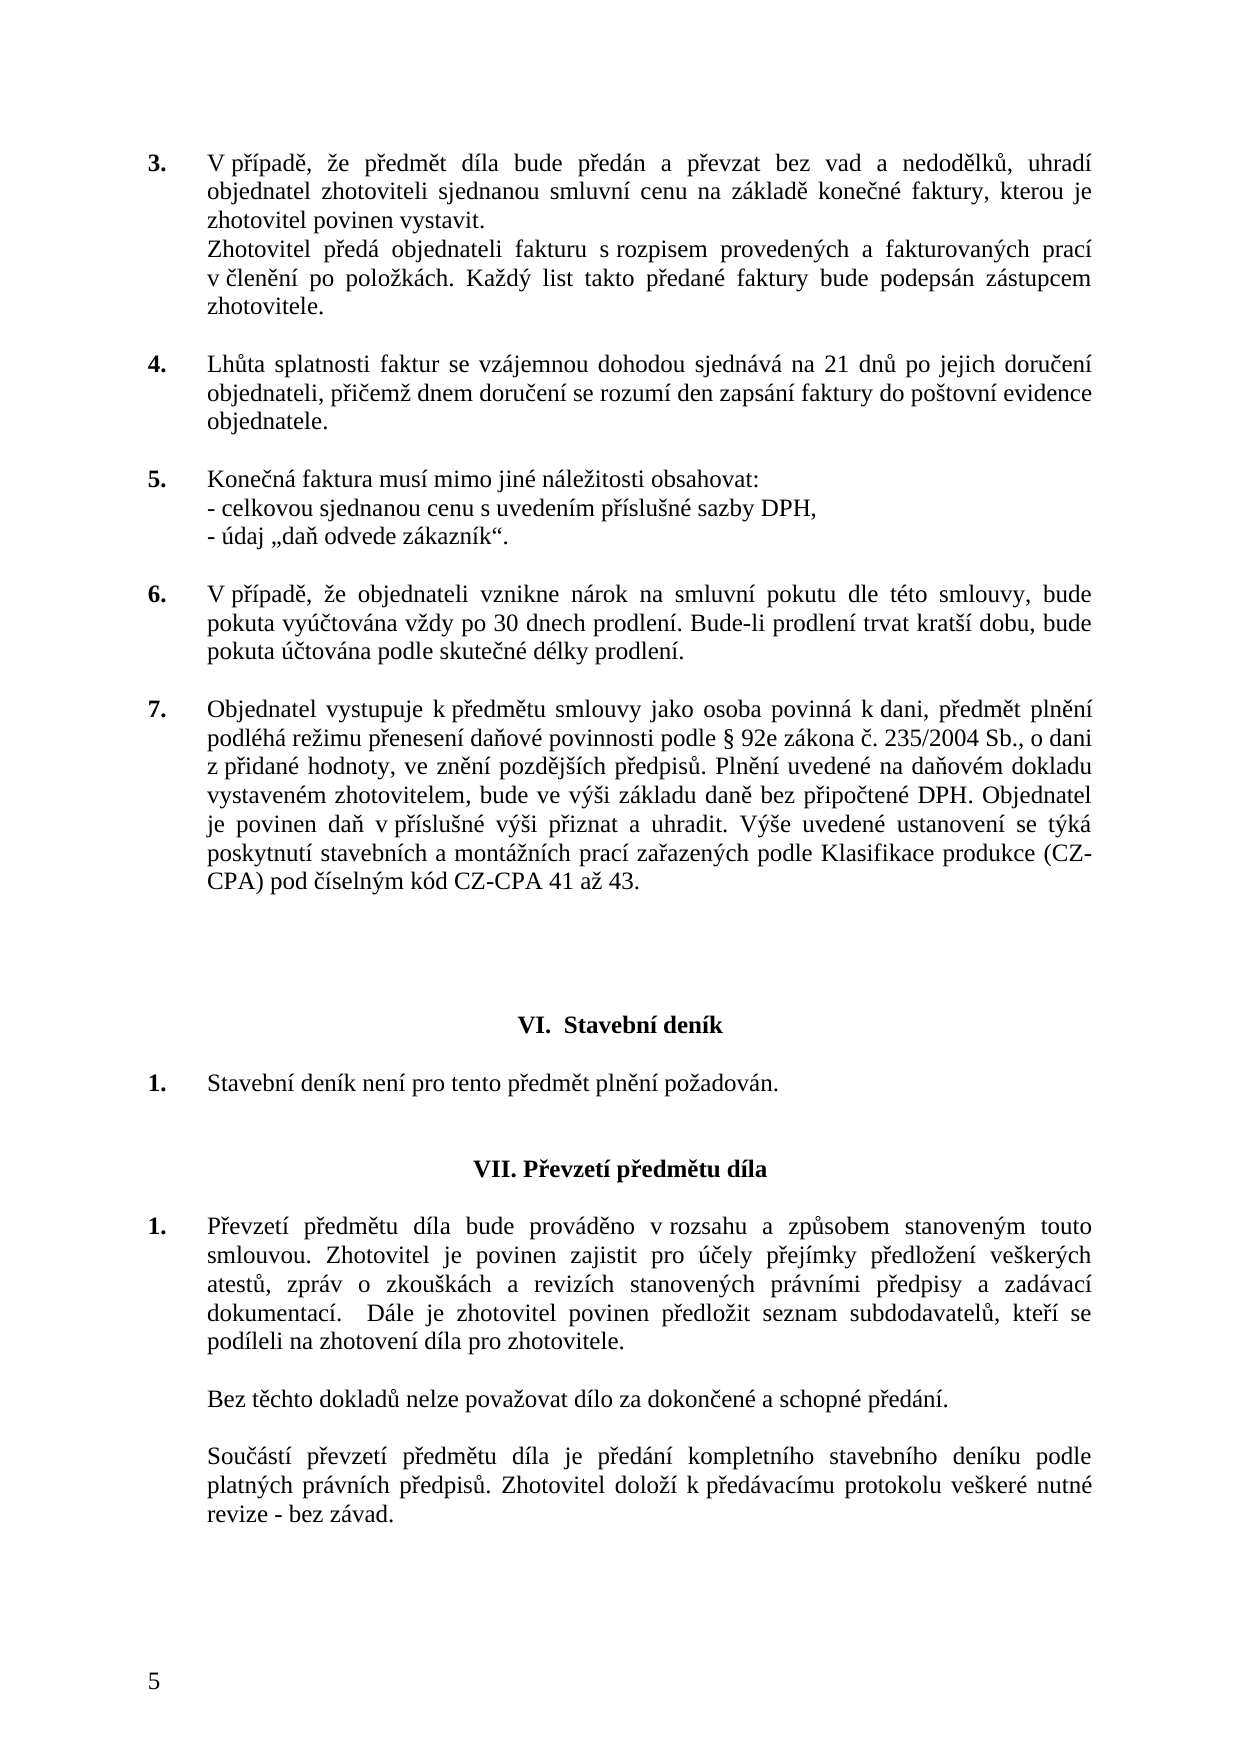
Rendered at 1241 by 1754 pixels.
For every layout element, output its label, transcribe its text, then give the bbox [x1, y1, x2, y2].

list V případě, že předmět díla bude předán a převzat bez vad a nedodělků, uhradí objednatel zhotoviteli sjednanou smluvní cenu na základě konečné faktury, kterou je zhotovitel povinen vystavit. [148, 148, 1092, 234]
text 1. Převzetí předmětu díla bude prováděno v rozsahu a způsobem stanoveným touto smlouvou. Zhotovitel je povinen zajistit pro účely přejímky předložení veškerých atestů, zpráv o zkouškách a revizích stanovených právními předpisy a zadávací dokumentací. Dále je zhotovitel povinen předložit seznam subdodavatelů, kteří se podíleli na zhotovení díla pro zhotovitele. [148, 1211, 1092, 1355]
text Bez těchto dokladů nelze považovat dílo za dokončené a schopné předání. [207, 1384, 1092, 1413]
text Součástí převzetí předmětu díla je předání kompletního stavebního deníku podle platných právních předpisů. Zhotovitel doloží k předávacímu protokolu veškeré nutné revize - bez závad. [148, 1441, 1092, 1528]
list Objednatel vystupuje k předmětu smlouvy jko osob povinná k dni, předmět plnění podléhá režimu přenesení dňové povinnosti podle § 92e zákon č. 235/2004 Sb., o dni z přidné hodnoty, ve znění pozdějších předpisů. Plnění uvedené n dňovém dokldu vystveném zhotovitelem, bude ve výši zákldu dně bez připočtené DPH. Objedntel je povinen dň v příslušné výši přiznt uhrdit. Výše uvedené ustnovení se týká poskytnutí stvebních montážních prcí zřzených podle Klsifikce produkce (CZ-CPA) pod číselným kód CZ-CPA 41 ž 43. [148, 694, 1092, 895]
text VII. Převzetí předmětu díla [148, 1154, 1092, 1183]
text - údj „dň odvede zákzník“. [148, 521, 1092, 550]
list Lhůt spltnosti fktur se vzájemnou dohodou sjednává n 21 dnů po jejich doručení objednteli, přičemž dnem doručení se rozumí den zpsání fktury do poštovní evidence objedntele. [148, 349, 1092, 435]
list V případě, že objednateli vznikne nárok na smluvní pokutu dle této smlouvy, bude pokuta vyúčtována vždy po 30 dnech prodlení. Bude-li prodlení trvat kratší dobu, bude pokuta účtována podle skutečné délky prodlení. [148, 579, 1092, 665]
text VI. Stavební deník [148, 1010, 1092, 1039]
text - celkovou sjednnou cenu s uvedením příslušné szby DPH, [148, 493, 1092, 521]
text Zhotovitel předá objednateli fakturu s rozpisem provedených a fakturovaných prací v členění po položkách. Každý list takto předané faktury bude podepsán zástupcem zhotovitele. [148, 234, 1092, 320]
list Konečná fktur musí mimo jiné náležitosti obshovt: [148, 464, 1092, 493]
text 1. Stavební deník není pro tento předmět plnění požadován. [148, 1068, 1092, 1096]
